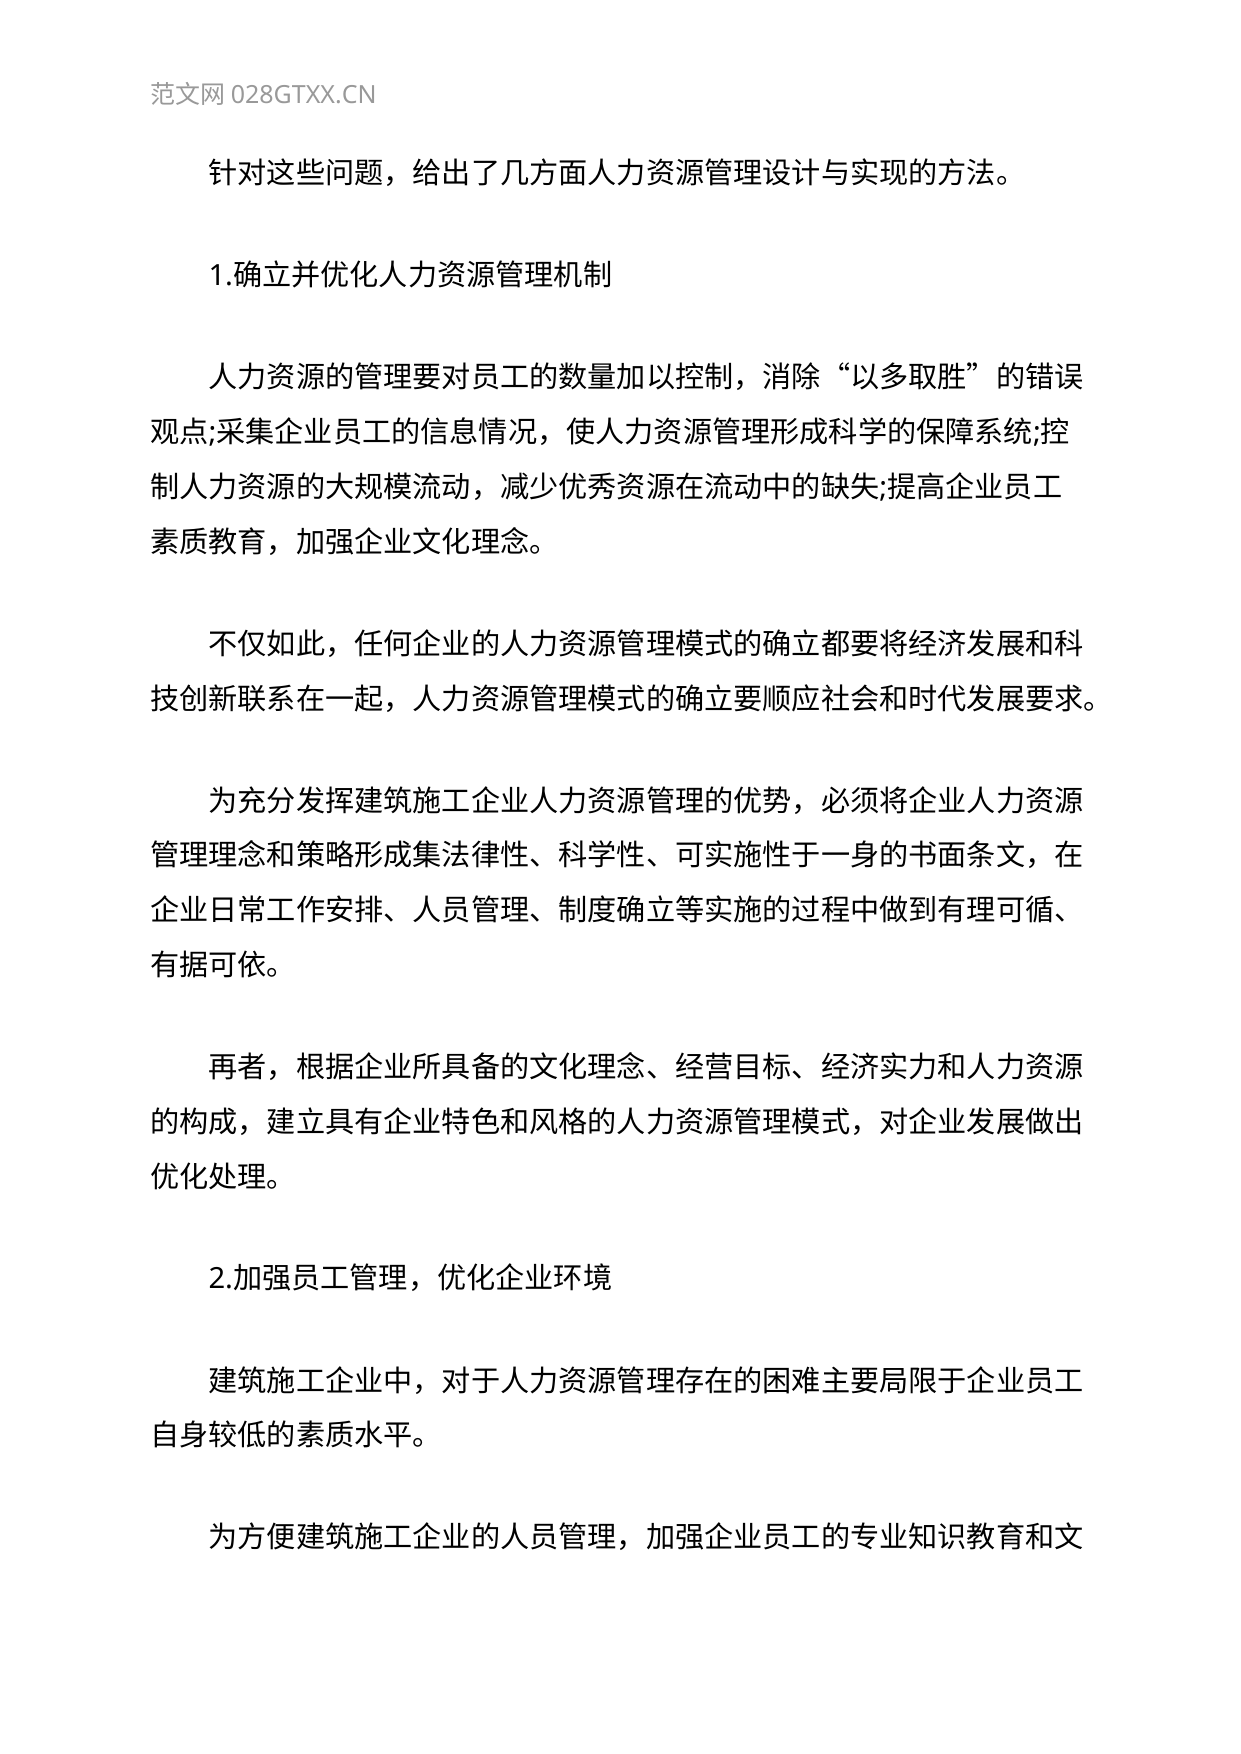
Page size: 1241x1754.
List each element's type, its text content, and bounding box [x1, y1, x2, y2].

text 2.加强员工管理，优化企业环境 [150, 1255, 1090, 1297]
text 建筑施工企业中，对于人力资源管理存在的困难主要局限于企业员工自身较低的素质水平。 [150, 1357, 1090, 1454]
text 人力资源的管理要对员工的数量加以控制，消除“以多取胜”的错误观点;采集企业员工的信息情况，使人力资源管理形成科学的保障系统;控制人力资源的大规模流动，减少优秀资源在流动中的缺失;提高企业员工素质教育，加强企业文化理念。 [150, 354, 1090, 561]
text 不仅如此，任何企业的人力资源管理模式的确立都要将经济发展和科技创新联系在一起，人力资源管理模式的确立要顺应社会和时代发展要求。 [150, 620, 1090, 718]
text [150, 1514, 1090, 1556]
text 再者，根据企业所具备的文化理念、经营目标、经济实力和人力资源的构成，建立具有企业特色和风格的人力资源管理模式，对企业发展做出优化处理。 [150, 1043, 1090, 1196]
text 针对这些问题，给出了几方面人力资源管理设计与实现的方法。 [150, 150, 1090, 192]
text 1.确立并优化人力资源管理机制 [150, 252, 1090, 294]
text 为充分发挥建筑施工企业人力资源管理的优势，必须将企业人力资源管理理念和策略形成集法律性、科学性、可实施性于一身的书面条文，在企业日常工作安排、人员管理、制度确立等实施的过程中做到有理可循、有据可依。 [150, 777, 1090, 984]
